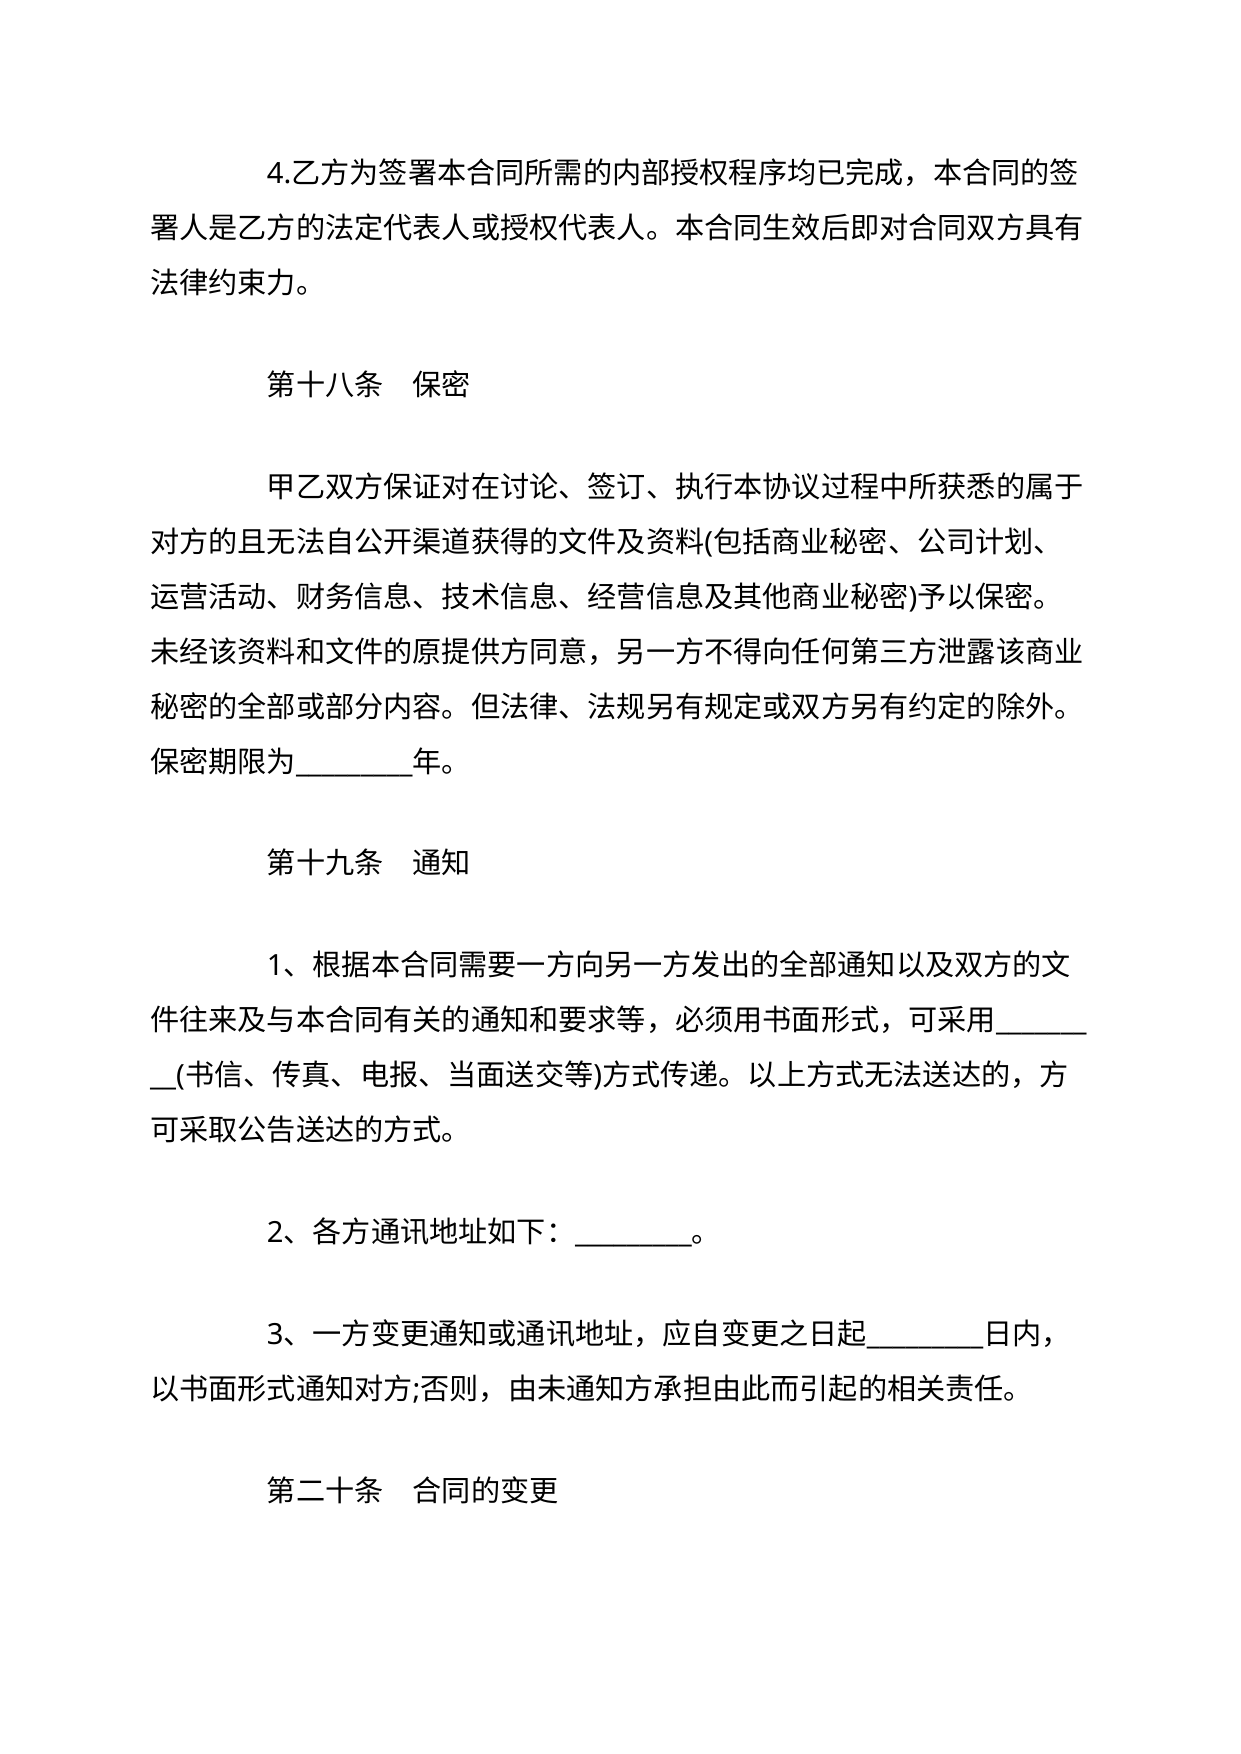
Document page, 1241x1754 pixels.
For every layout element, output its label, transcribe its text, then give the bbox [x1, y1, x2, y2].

text 2、各方通讯地址如下：_________。 [150, 1209, 1090, 1251]
text 甲乙双方保证对在讨论、签订、执行本协议过程中所获悉的属于对方的且无法自公开渠道获得的文件及资料(包括商业秘密、公司计划、运营活动、财务信息、技术信息、经营信息及其他商业秘密)予以保密。未经该资料和文件的原提供方同意，另一方不得向任何第三方泄露该商业秘密的全部或部分内容。但法律、法规另有规定或双方另有约定的除外。保密期限为_________年。 [150, 463, 1090, 781]
text 第十九条 通知 [150, 840, 1090, 882]
text 3、一方变更通知或通讯地址，应自变更之日起_________日内，以书面形式通知对方;否则，由未通知方承担由此而引起的相关责任。 [150, 1311, 1090, 1408]
text 4.乙方为签署本合同所需的内部授权程序均已完成，本合同的签署人是乙方的法定代表人或授权代表人。本合同生效后即对合同双方具有法律约束力。 [150, 150, 1090, 302]
text 1、根据本合同需要一方向另一方发出的全部通知以及双方的文件往来及与本合同有关的通知和要求等，必须用书面形式，可采用_________(书信、传真、电报、当面送交等)方式传递。以上方式无法送达的，方可采取公告送达的方式。 [150, 942, 1090, 1149]
text 第二十条 合同的变更 [150, 1468, 1090, 1510]
text 第十八条 保密 [150, 362, 1090, 404]
